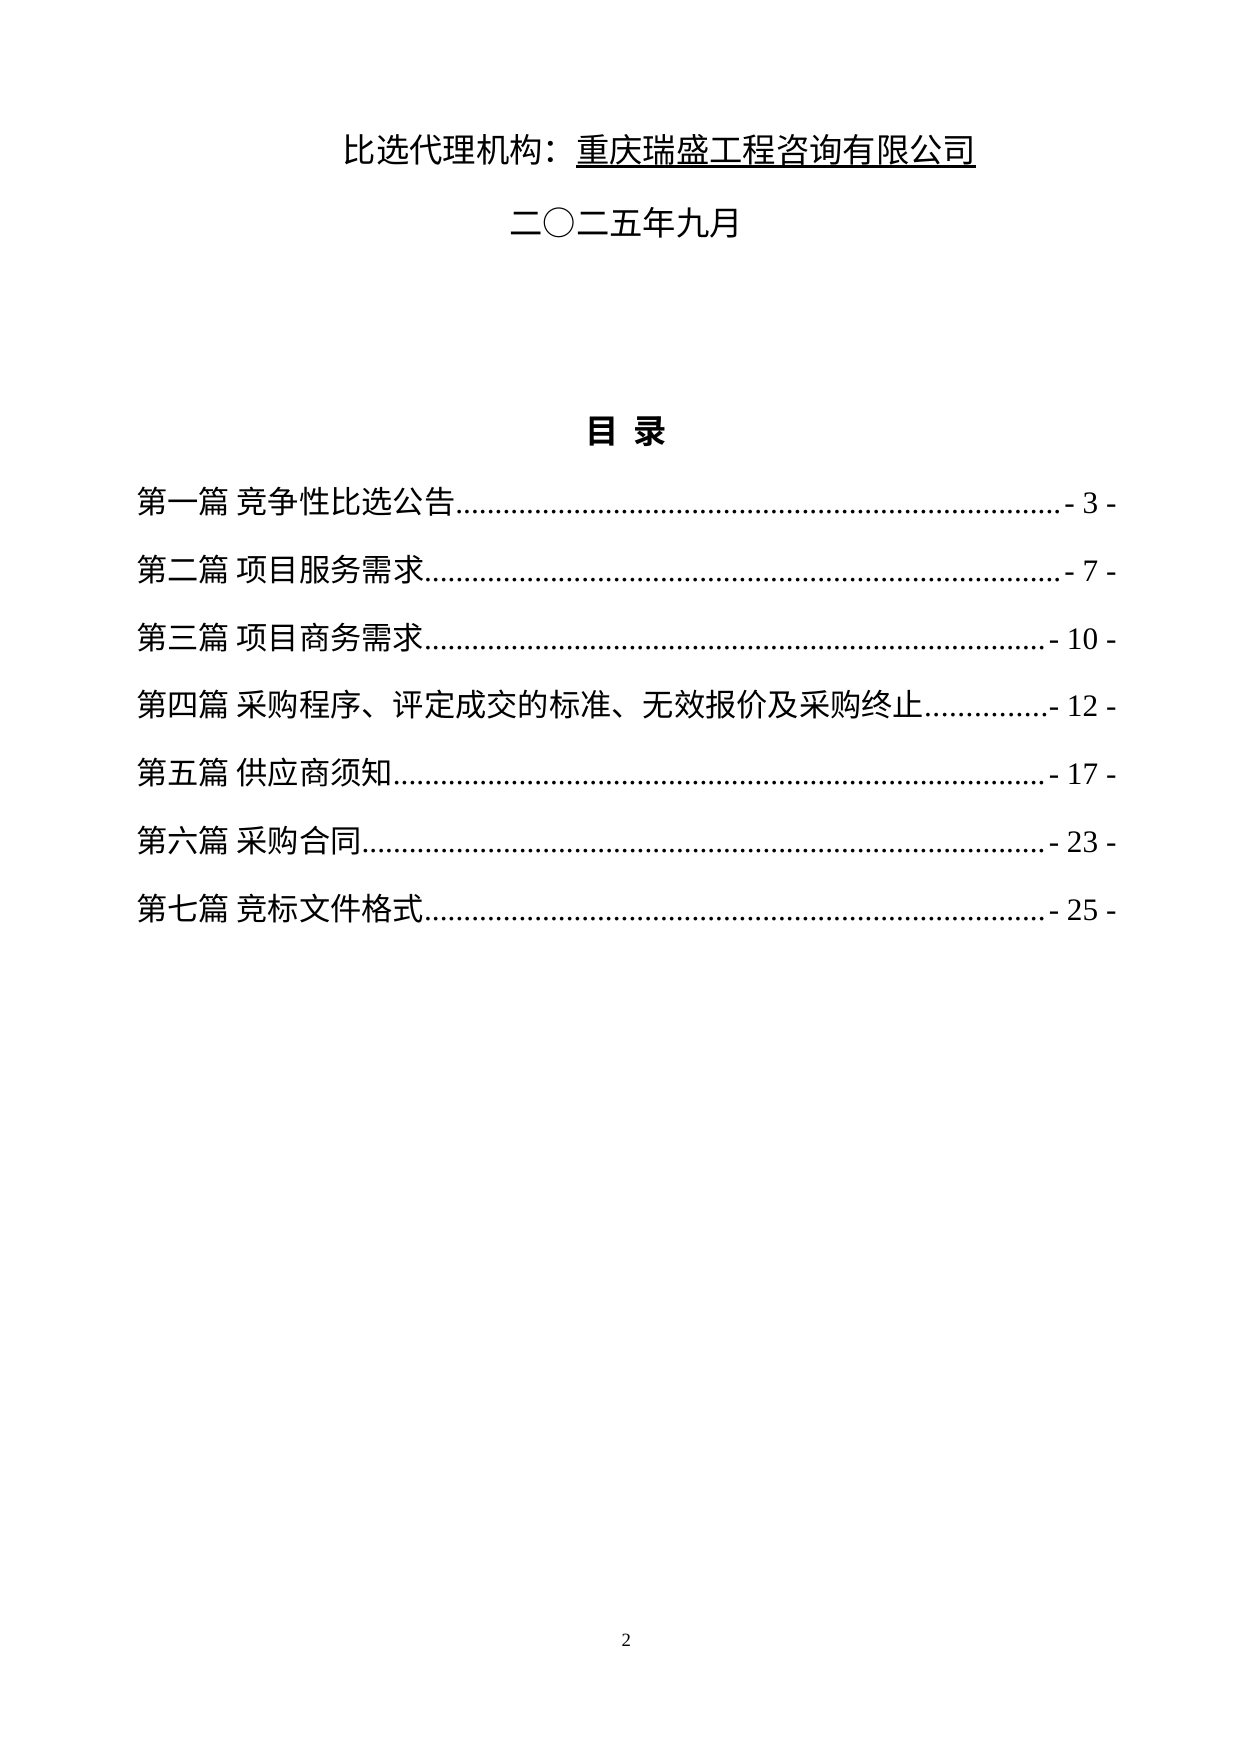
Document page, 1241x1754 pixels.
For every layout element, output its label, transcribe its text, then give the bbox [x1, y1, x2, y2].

text 第七篇 竞标文件格式 - 25 - [136, 884, 1116, 929]
text 目 录 [136, 405, 1116, 453]
text 比选代理机构：重庆瑞盛工程咨询有限公司 [136, 124, 1116, 172]
text 第六篇 采购合同 - 23 - [136, 816, 1116, 861]
text 第四篇 采购程序、评定成交的标准、无效报价及采购终止 - 12 - [136, 681, 1116, 726]
text 第三篇 项目商务需求 - 10 - [136, 613, 1116, 658]
text 第二篇 项目服务需求 - 7 - [136, 545, 1116, 590]
text 二○二五年九月 [136, 196, 1116, 244]
text 第五篇 供应商须知 - 17 - [136, 748, 1116, 794]
text 第一篇 竞争性比选公告 - 3 - [136, 477, 1116, 522]
